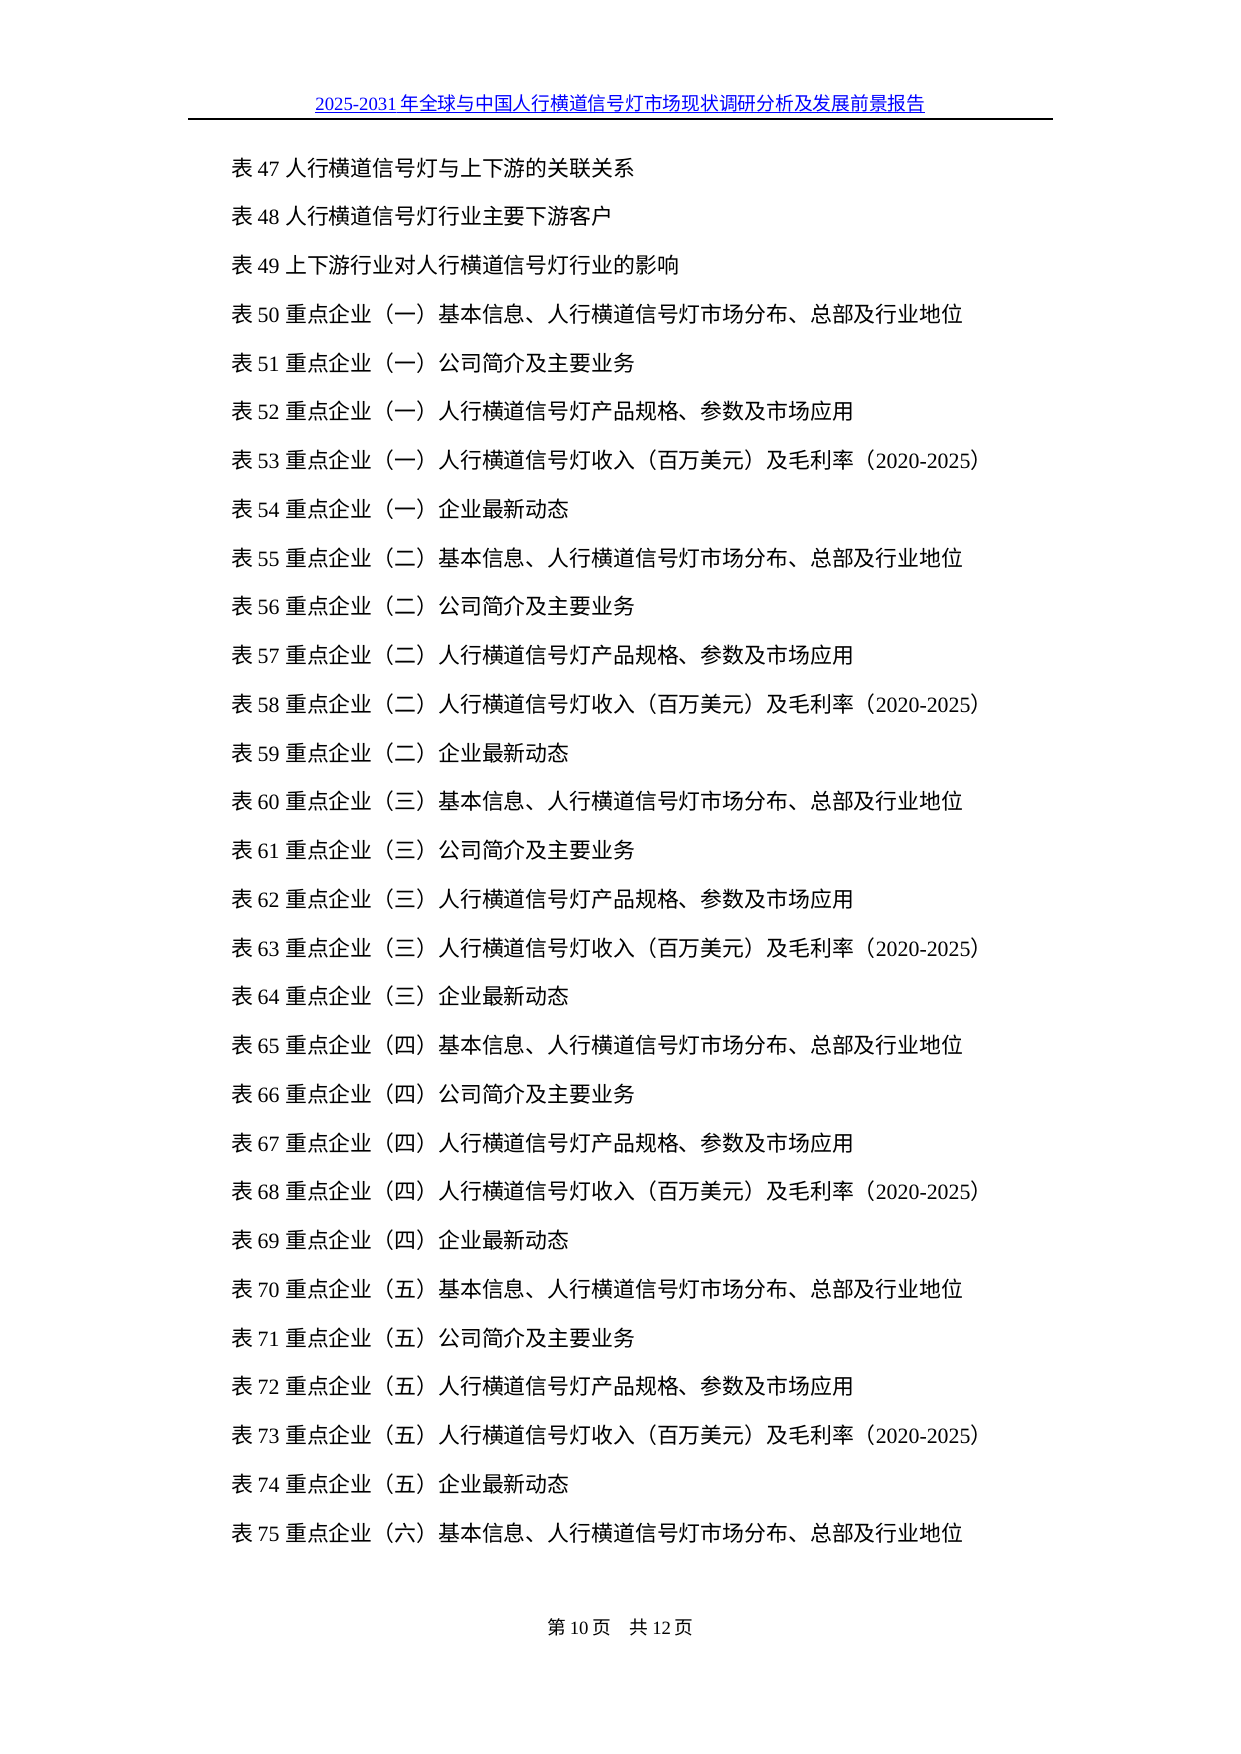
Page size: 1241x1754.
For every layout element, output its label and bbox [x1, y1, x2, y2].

text [187, 150, 1053, 1548]
